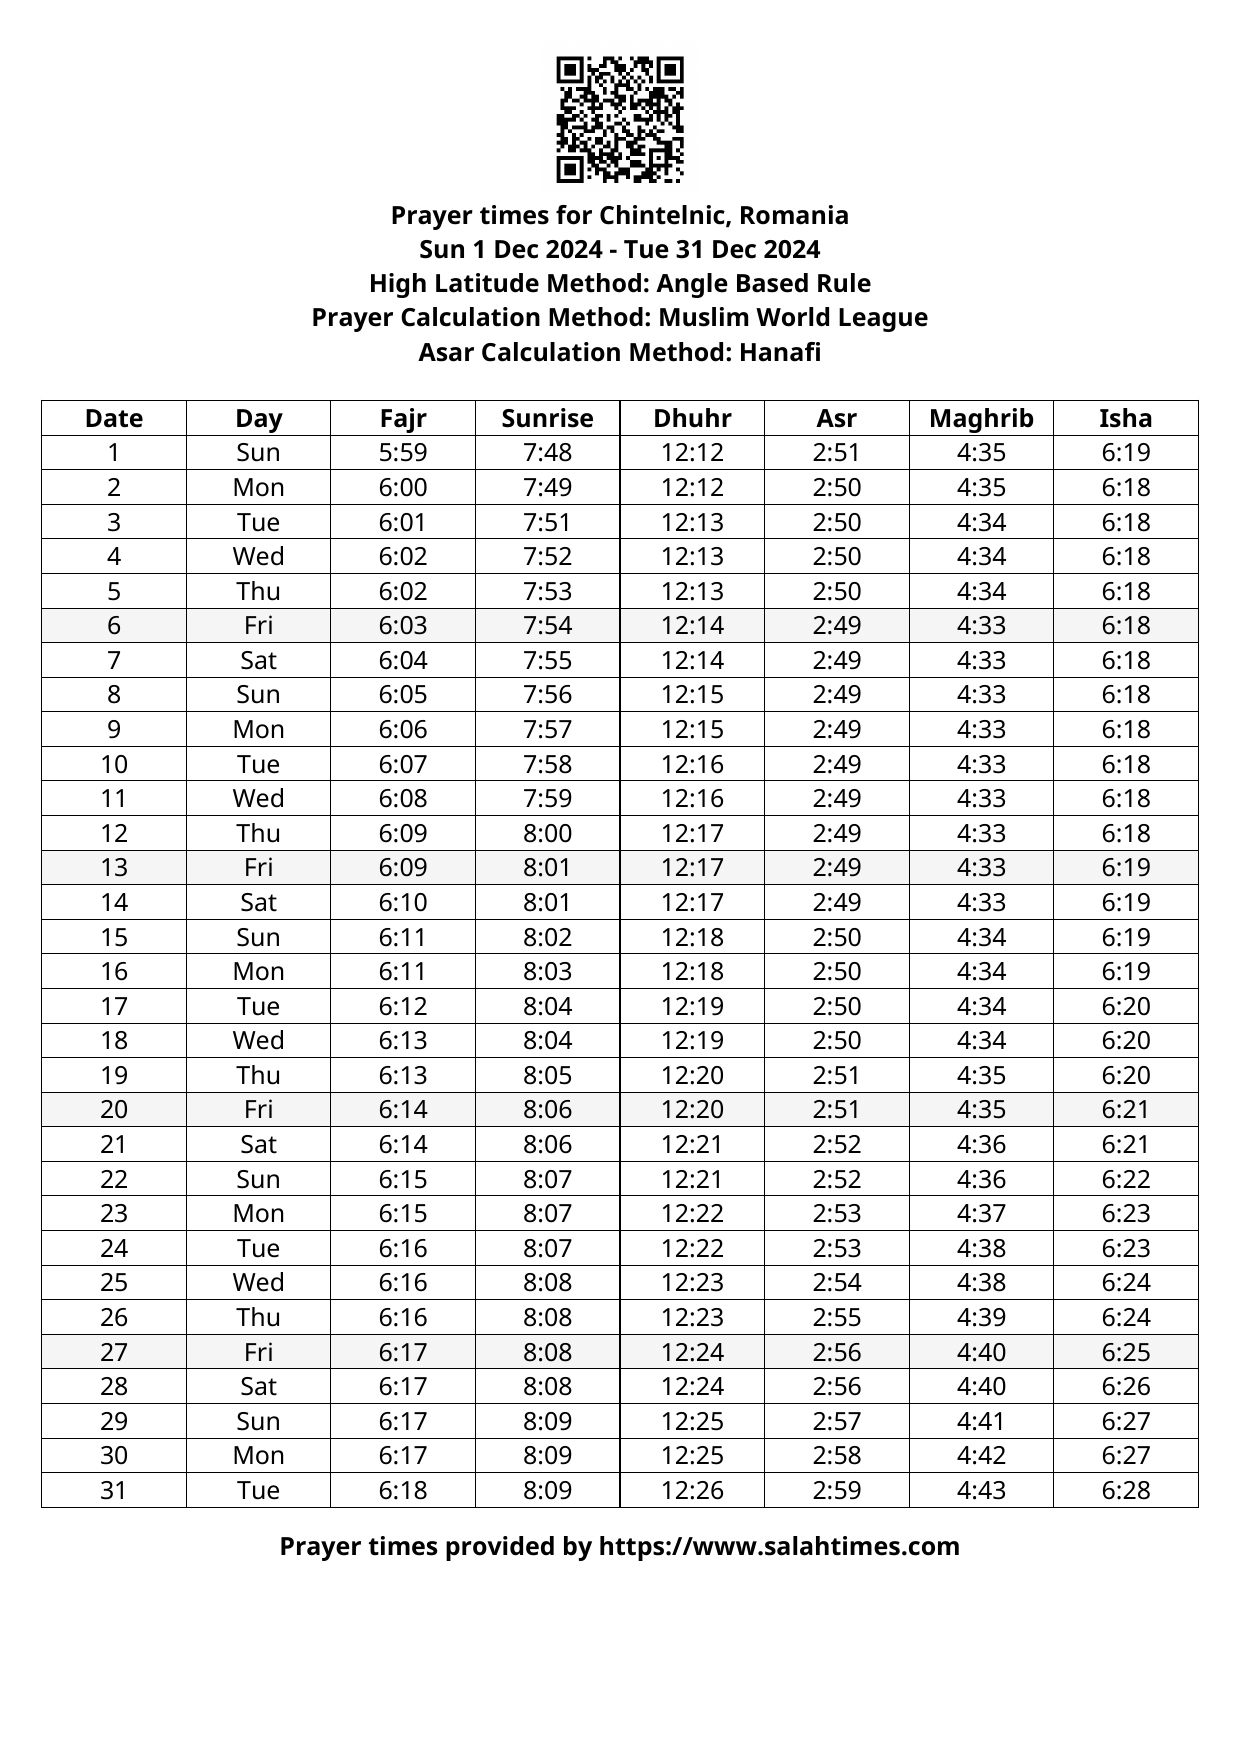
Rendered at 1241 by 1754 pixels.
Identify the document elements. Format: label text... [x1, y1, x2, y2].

table_cell 4:34 [910, 539, 1053, 573]
table_cell 6:02 [331, 574, 475, 607]
table_cell 8:08 [476, 1335, 619, 1368]
table_cell 8:04 [476, 1024, 619, 1057]
table_cell 4:39 [910, 1300, 1053, 1334]
table_cell 6:18 [1054, 470, 1198, 504]
table_cell 12:12 [621, 470, 764, 504]
table_cell 6:18 [1054, 643, 1198, 677]
table_cell 7:52 [476, 539, 619, 573]
table_cell 28 [42, 1369, 186, 1403]
table_header Dhuhr [621, 401, 764, 434]
table_cell 8:06 [476, 1093, 619, 1126]
table_cell 4:33 [910, 816, 1053, 849]
table_cell Sun [187, 1404, 330, 1437]
table_cell 8:08 [476, 1300, 619, 1334]
table_cell 6:19 [1054, 851, 1198, 884]
table_cell 12:26 [621, 1473, 764, 1507]
table_cell 6:12 [331, 989, 475, 1022]
table_cell 6:26 [1054, 1369, 1198, 1403]
table_cell 6:07 [331, 747, 475, 780]
table_cell 29 [42, 1404, 186, 1437]
table_cell 7:56 [476, 678, 619, 711]
table_cell 2:57 [765, 1404, 909, 1437]
table_cell 6:04 [331, 643, 475, 677]
table_cell 12:17 [621, 885, 764, 919]
table_cell 12:14 [621, 643, 764, 677]
table_cell 6:08 [331, 781, 475, 815]
table_cell 4:43 [910, 1473, 1053, 1507]
table_cell 12:24 [621, 1369, 764, 1403]
table_header Maghrib [910, 401, 1053, 434]
table_cell 6:19 [1054, 885, 1198, 919]
table_cell 6:09 [331, 816, 475, 849]
table_cell 4:35 [910, 1058, 1053, 1092]
table_cell 6:13 [331, 1058, 475, 1092]
table_cell 4:34 [910, 574, 1053, 607]
table_cell 2:49 [765, 678, 909, 711]
table_cell 6:15 [331, 1196, 475, 1230]
table_cell 2:50 [765, 470, 909, 504]
table_cell 4:38 [910, 1231, 1053, 1264]
table_cell 2:50 [765, 1024, 909, 1057]
table_cell 2:53 [765, 1231, 909, 1264]
table_cell 2:55 [765, 1300, 909, 1334]
table_cell 2:52 [765, 1162, 909, 1195]
table_cell 2:51 [765, 1093, 909, 1126]
table_cell 7:53 [476, 574, 619, 607]
table_cell 12:20 [621, 1058, 764, 1092]
table_cell 6:18 [1054, 574, 1198, 607]
table_cell 6:03 [331, 609, 475, 642]
table_cell 6:23 [1054, 1231, 1198, 1264]
text Sun 1 Dec 2024 - Tue 31 Dec 2024 [42, 232, 1198, 266]
table_cell 8:09 [476, 1473, 619, 1507]
table_cell 6:16 [331, 1300, 475, 1334]
table_cell 23 [42, 1196, 186, 1230]
table_cell 31 [42, 1473, 186, 1507]
table_header Isha [1054, 401, 1198, 434]
table_cell 6:16 [331, 1266, 475, 1299]
table_cell Fri [187, 609, 330, 642]
table_cell 6:10 [331, 885, 475, 919]
table_cell 8:00 [476, 816, 619, 849]
table_cell 5:59 [331, 436, 475, 469]
table_cell Sat [187, 1369, 330, 1403]
table_cell 12:17 [621, 851, 764, 884]
table_cell 4:35 [910, 436, 1053, 469]
table_cell 7:48 [476, 436, 619, 469]
table_cell 12:17 [621, 816, 764, 849]
table_cell 6:19 [1054, 954, 1198, 988]
table_cell 2:53 [765, 1196, 909, 1230]
table_cell 12:21 [621, 1162, 764, 1195]
table_cell 12:19 [621, 1024, 764, 1057]
table_cell 8:02 [476, 920, 619, 953]
table_cell 2:56 [765, 1335, 909, 1368]
table_cell 12:25 [621, 1404, 764, 1437]
table_cell 3 [42, 505, 186, 538]
table_cell 12:13 [621, 505, 764, 538]
table_cell 12:25 [621, 1439, 764, 1472]
table_cell 6:28 [1054, 1473, 1198, 1507]
table_cell 4:42 [910, 1439, 1053, 1472]
table_cell 8:04 [476, 989, 619, 1022]
table_cell 6:14 [331, 1093, 475, 1126]
table_cell Wed [187, 1266, 330, 1299]
table_cell 6:21 [1054, 1127, 1198, 1161]
table_header Sunrise [476, 401, 619, 434]
table_cell 8:06 [476, 1127, 619, 1161]
table_cell 26 [42, 1300, 186, 1334]
table_cell 21 [42, 1127, 186, 1161]
table_cell 14 [42, 885, 186, 919]
table_cell 2:51 [765, 1058, 909, 1092]
table_cell 6:09 [331, 851, 475, 884]
table_cell 6:18 [331, 1473, 475, 1507]
table_cell 2:50 [765, 920, 909, 953]
table_cell 12:15 [621, 712, 764, 746]
table_cell 6:15 [331, 1162, 475, 1195]
table_cell 6 [42, 609, 186, 642]
table_header Day [187, 401, 330, 434]
table_cell 12:13 [621, 574, 764, 607]
table_cell 6:20 [1054, 1024, 1198, 1057]
table_cell 4:33 [910, 781, 1053, 815]
table_cell 2:56 [765, 1369, 909, 1403]
table_cell 12 [42, 816, 186, 849]
table_cell 4:41 [910, 1404, 1053, 1437]
table_cell 2:58 [765, 1439, 909, 1472]
table_cell 6:17 [331, 1335, 475, 1368]
table_cell 7:59 [476, 781, 619, 815]
table_cell 8:09 [476, 1439, 619, 1472]
table_cell 4 [42, 539, 186, 573]
table_cell 7 [42, 643, 186, 677]
table_cell 6:18 [1054, 505, 1198, 538]
table_cell 8:07 [476, 1231, 619, 1264]
table_cell 6:16 [331, 1231, 475, 1264]
table_cell 2:51 [765, 436, 909, 469]
table_cell Wed [187, 539, 330, 573]
table_cell 4:40 [910, 1369, 1053, 1403]
table_cell 4:40 [910, 1335, 1053, 1368]
table_cell 8:09 [476, 1404, 619, 1437]
table_cell 12:23 [621, 1300, 764, 1334]
table_cell Tue [187, 747, 330, 780]
table_cell 12:16 [621, 781, 764, 815]
table_cell Sun [187, 678, 330, 711]
table_cell 4:34 [910, 954, 1053, 988]
table_cell 4:35 [910, 1093, 1053, 1126]
table_cell 7:58 [476, 747, 619, 780]
table_cell Wed [187, 781, 330, 815]
table_cell 6:18 [1054, 747, 1198, 780]
table_cell 2:50 [765, 539, 909, 573]
table_cell 8:01 [476, 851, 619, 884]
table_cell 4:33 [910, 712, 1053, 746]
table_cell 2:49 [765, 747, 909, 780]
table_cell 6:11 [331, 954, 475, 988]
table_cell Thu [187, 816, 330, 849]
table_cell 2:50 [765, 505, 909, 538]
table_cell 6:17 [331, 1439, 475, 1472]
table_cell 8:07 [476, 1162, 619, 1195]
table_cell 6:20 [1054, 989, 1198, 1022]
table_cell 12:12 [621, 436, 764, 469]
table_cell 2:49 [765, 643, 909, 677]
table_cell 6:20 [1054, 1058, 1198, 1092]
table_cell 6:24 [1054, 1300, 1198, 1334]
table_cell 9 [42, 712, 186, 746]
table_cell Sun [187, 436, 330, 469]
table_cell Tue [187, 505, 330, 538]
table_cell 6:17 [331, 1369, 475, 1403]
table_cell 22 [42, 1162, 186, 1195]
table_cell 2:49 [765, 781, 909, 815]
table_cell 4:33 [910, 643, 1053, 677]
table_cell 6:18 [1054, 816, 1198, 849]
table_cell 7:54 [476, 609, 619, 642]
table_cell Sun [187, 920, 330, 953]
table_cell 12:16 [621, 747, 764, 780]
table_cell 4:33 [910, 678, 1053, 711]
table_cell 12:23 [621, 1266, 764, 1299]
table_cell 12:19 [621, 989, 764, 1022]
table_cell 2:52 [765, 1127, 909, 1161]
table_cell 11 [42, 781, 186, 815]
table_cell Thu [187, 574, 330, 607]
table_cell 4:34 [910, 920, 1053, 953]
table_cell 7:51 [476, 505, 619, 538]
table_cell 4:33 [910, 851, 1053, 884]
table_cell 12:18 [621, 920, 764, 953]
table_cell 2:50 [765, 989, 909, 1022]
table_cell 12:22 [621, 1231, 764, 1264]
table_cell 6:23 [1054, 1196, 1198, 1230]
table_cell 12:24 [621, 1335, 764, 1368]
table_cell 6:25 [1054, 1335, 1198, 1368]
table_cell 13 [42, 851, 186, 884]
table_cell 4:33 [910, 609, 1053, 642]
table_cell Sun [187, 1162, 330, 1195]
picture [542, 41, 699, 198]
table_cell 7:55 [476, 643, 619, 677]
table_cell Mon [187, 1439, 330, 1472]
table_cell 2:59 [765, 1473, 909, 1507]
table_cell 8:03 [476, 954, 619, 988]
table_cell Fri [187, 1335, 330, 1368]
table_cell 6:18 [1054, 712, 1198, 746]
table_cell 6:24 [1054, 1266, 1198, 1299]
table_cell Wed [187, 1024, 330, 1057]
table_cell 4:35 [910, 470, 1053, 504]
table_cell Mon [187, 712, 330, 746]
table_cell 6:18 [1054, 539, 1198, 573]
table_header Fajr [331, 401, 475, 434]
table_cell 6:19 [1054, 920, 1198, 953]
table_cell 6:17 [331, 1404, 475, 1437]
table_cell 16 [42, 954, 186, 988]
table_cell 27 [42, 1335, 186, 1368]
table_cell 8:08 [476, 1369, 619, 1403]
table_cell 2:49 [765, 712, 909, 746]
table_cell 12:20 [621, 1093, 764, 1126]
table_cell 19 [42, 1058, 186, 1092]
table_cell Tue [187, 989, 330, 1022]
table_cell 30 [42, 1439, 186, 1472]
table_cell 4:38 [910, 1266, 1053, 1299]
table_cell 4:36 [910, 1127, 1053, 1161]
text Asar Calculation Method: Hanafi [42, 334, 1198, 368]
table_cell 7:49 [476, 470, 619, 504]
table_cell 8:08 [476, 1266, 619, 1299]
table_cell 6:01 [331, 505, 475, 538]
text Prayer times provided by https://www.salahtimes.com [42, 1528, 1198, 1563]
table_cell Mon [187, 1196, 330, 1230]
table_cell 12:15 [621, 678, 764, 711]
table_cell 12:14 [621, 609, 764, 642]
table_cell Thu [187, 1300, 330, 1334]
table_header Asr [765, 401, 909, 434]
table_cell 6:19 [1054, 436, 1198, 469]
text High Latitude Method: Angle Based Rule [42, 266, 1198, 300]
text Prayer Calculation Method: Muslim World League [42, 300, 1198, 334]
table_cell 8:05 [476, 1058, 619, 1092]
table_cell 2:50 [765, 954, 909, 988]
table_cell Sat [187, 1127, 330, 1161]
table_cell 6:27 [1054, 1404, 1198, 1437]
table_cell 6:18 [1054, 678, 1198, 711]
table_cell 2:49 [765, 885, 909, 919]
table_cell 12:18 [621, 954, 764, 988]
table_cell 8:01 [476, 885, 619, 919]
table_cell 2 [42, 470, 186, 504]
table_cell 12:13 [621, 539, 764, 573]
table_cell 6:18 [1054, 781, 1198, 815]
text Prayer times for Chintelnic, Romania [42, 198, 1198, 232]
table_cell 6:21 [1054, 1093, 1198, 1126]
table_cell 8:07 [476, 1196, 619, 1230]
table_cell 12:22 [621, 1196, 764, 1230]
table_cell 6:14 [331, 1127, 475, 1161]
table_cell 6:00 [331, 470, 475, 504]
table_cell 4:37 [910, 1196, 1053, 1230]
table_cell Sat [187, 885, 330, 919]
table_cell 10 [42, 747, 186, 780]
table_cell Thu [187, 1058, 330, 1092]
table_cell 6:22 [1054, 1162, 1198, 1195]
table_cell 6:05 [331, 678, 475, 711]
table_cell 8 [42, 678, 186, 711]
table_cell Tue [187, 1473, 330, 1507]
table_cell 4:34 [910, 505, 1053, 538]
table_cell 4:33 [910, 747, 1053, 780]
table_cell 2:49 [765, 851, 909, 884]
table_cell 2:49 [765, 816, 909, 849]
table_cell 6:11 [331, 920, 475, 953]
table_cell 6:13 [331, 1024, 475, 1057]
table_cell 6:02 [331, 539, 475, 573]
table_cell 5 [42, 574, 186, 607]
table_cell 25 [42, 1266, 186, 1299]
table_cell 20 [42, 1093, 186, 1126]
table_cell 24 [42, 1231, 186, 1264]
table_cell Mon [187, 954, 330, 988]
table_cell 4:34 [910, 1024, 1053, 1057]
table_cell 4:36 [910, 1162, 1053, 1195]
table_cell 6:27 [1054, 1439, 1198, 1472]
table_cell Tue [187, 1231, 330, 1264]
table_cell 17 [42, 989, 186, 1022]
table_cell Fri [187, 851, 330, 884]
table_cell 2:54 [765, 1266, 909, 1299]
table_cell 18 [42, 1024, 186, 1057]
table_cell 4:33 [910, 885, 1053, 919]
table_cell Sat [187, 643, 330, 677]
table_cell 12:21 [621, 1127, 764, 1161]
table_cell 6:18 [1054, 609, 1198, 642]
table_cell 6:06 [331, 712, 475, 746]
table_cell 4:34 [910, 989, 1053, 1022]
table_cell 1 [42, 436, 186, 469]
table_cell 2:49 [765, 609, 909, 642]
table_cell 7:57 [476, 712, 619, 746]
table_header Date [42, 401, 186, 434]
table_cell 2:50 [765, 574, 909, 607]
table_cell Fri [187, 1093, 330, 1126]
table_cell Mon [187, 470, 330, 504]
table_cell 15 [42, 920, 186, 953]
